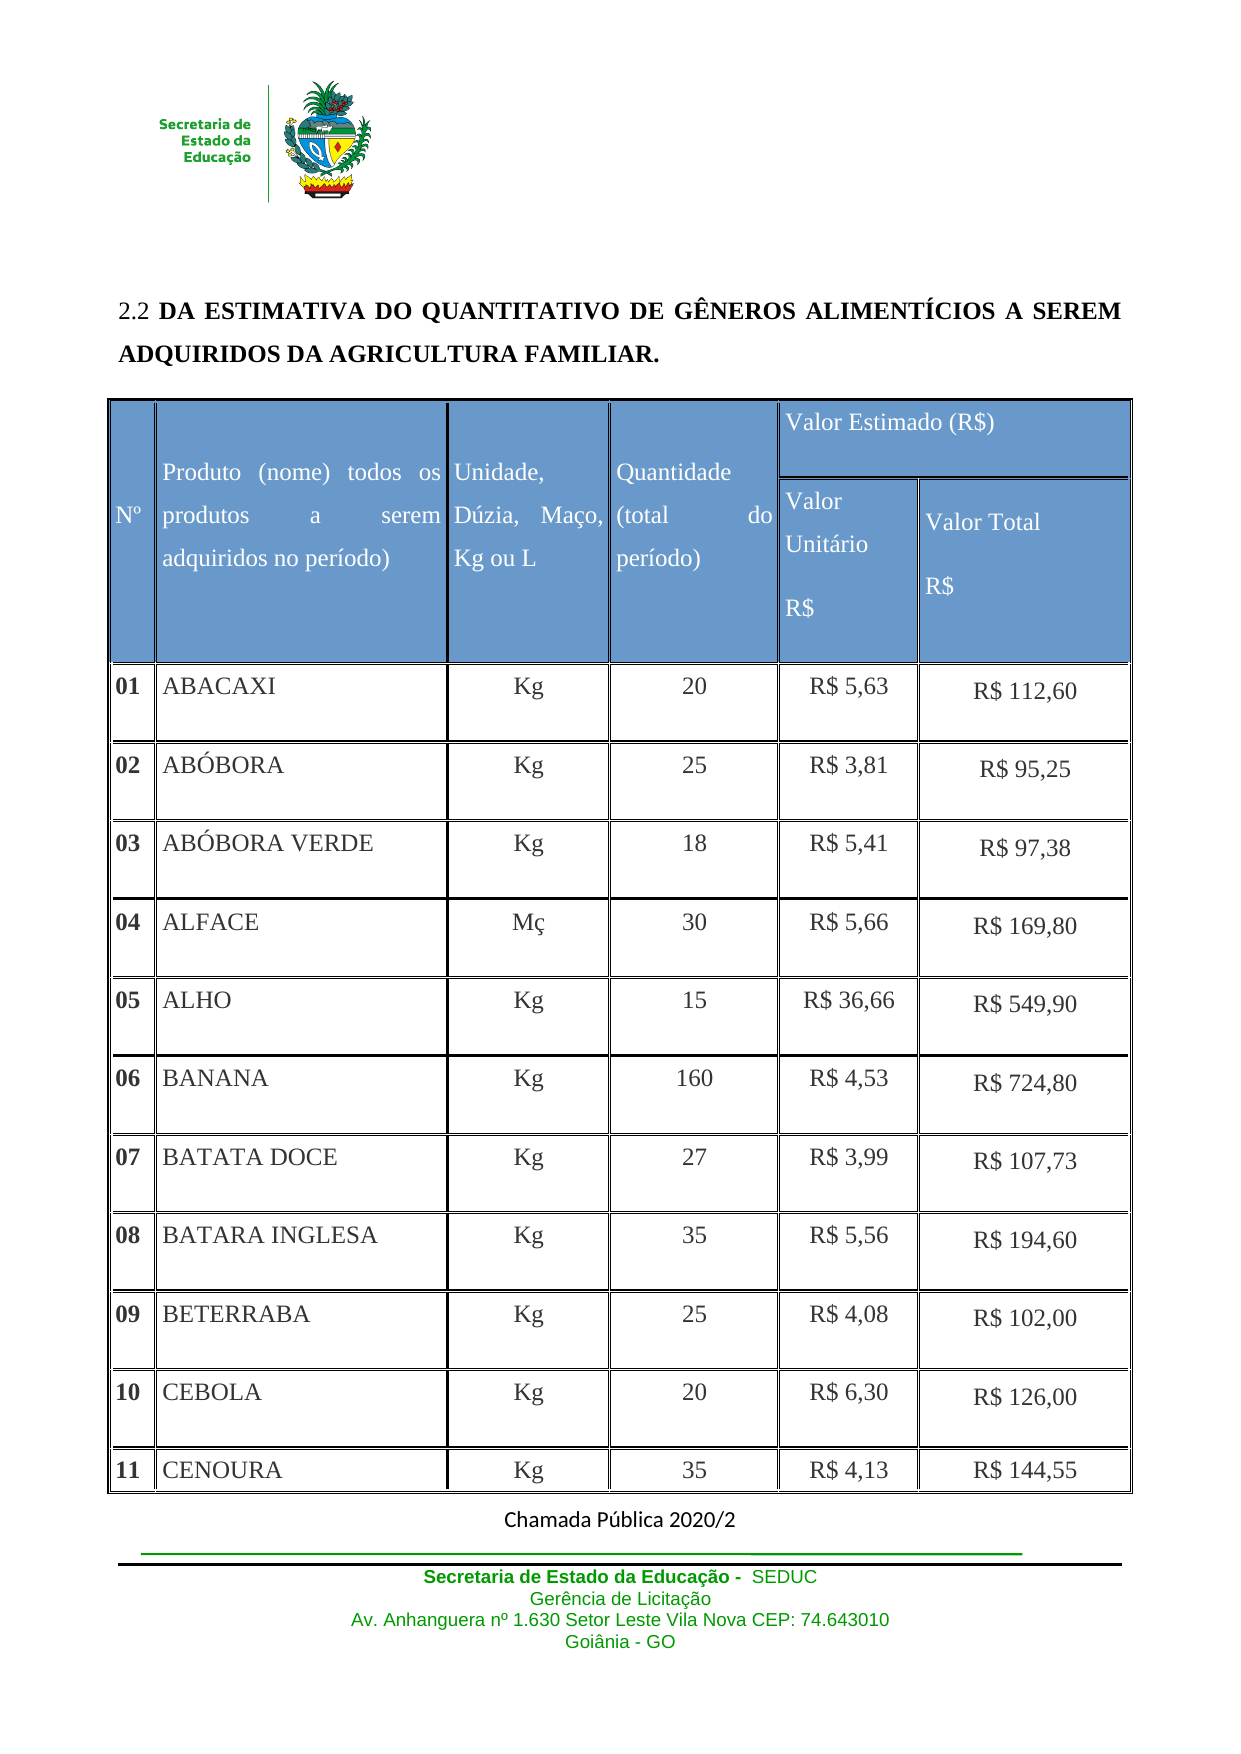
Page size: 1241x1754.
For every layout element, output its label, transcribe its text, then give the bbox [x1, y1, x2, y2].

table_cell Kg [447, 1450, 610, 1491]
table_cell R$ 112,60 [919, 662, 1131, 740]
table_cell R$ 169,80 [920, 897, 1130, 976]
table_cell R$ 36,66 [780, 979, 917, 1054]
table_cell 08 [109, 1211, 156, 1289]
table_cell CEBOLA [157, 1371, 446, 1446]
table_header Valor Estimado (R$) [779, 401, 1130, 476]
table_cell R$ 5,41 [780, 822, 917, 897]
table_cell 05 [109, 976, 156, 1054]
table_cell Valor Total R$ [920, 476, 1130, 662]
table_cell 18 [611, 822, 777, 897]
table_cell Kg [449, 1371, 608, 1446]
table_cell Kg [449, 665, 608, 740]
table_cell Valor Unitário R$ [780, 480, 917, 662]
table_header Produto (nome) todos os produtos a serem adquiridos no período) [156, 401, 447, 662]
table_cell R$ 4,08 [780, 1293, 917, 1368]
text 2.2 DA ESTIMATIVA DO QUANTITATIVO DE GÊNEROS ALIMENTÍCIOS A SEREM ADQUIRIDOS DA AGRICULTURA FAMILIAR. [118, 296, 1122, 368]
table_cell 20 [611, 665, 777, 740]
table_cell R$ 97,38 [919, 819, 1131, 897]
table_cell Kg [449, 1136, 608, 1211]
table_cell Kg [449, 1293, 608, 1368]
table_cell ALFACE [157, 900, 446, 976]
table_cell 15 [611, 979, 777, 1054]
picture [118, 73, 412, 210]
table_cell 11 [111, 1446, 156, 1491]
table_cell R$ 95,25 [920, 740, 1130, 819]
table_cell 10 [109, 1368, 156, 1446]
table_cell R$ 5,56 [780, 1214, 917, 1289]
table_cell R$ 194,60 [919, 1211, 1131, 1289]
table_cell R$ 3,81 [780, 744, 917, 819]
table_cell BETERRABA [157, 1293, 446, 1368]
table_cell BATATA DOCE [157, 1136, 446, 1211]
table_cell 35 [610, 1450, 779, 1491]
table_cell 20 [611, 1371, 777, 1446]
table_cell R$ 4,53 [780, 1057, 917, 1132]
table_cell Kg [449, 744, 608, 819]
table_cell Kg [449, 979, 608, 1054]
table_cell R$ 4,13 [779, 1450, 918, 1491]
table_cell ALHO [157, 979, 446, 1054]
table_cell Mç [449, 900, 608, 976]
table_cell CENOURA [156, 1450, 447, 1491]
table_cell 07 [111, 1133, 154, 1211]
table_cell 06 [111, 1054, 154, 1132]
table_cell 25 [611, 744, 777, 819]
table_cell R$ 107,73 [920, 1133, 1130, 1211]
table_cell 03 [109, 819, 156, 897]
table_cell R$ 3,99 [780, 1136, 917, 1211]
table_cell Kg [449, 1214, 608, 1289]
table_cell ABÓBORA [157, 744, 446, 819]
table_cell 25 [611, 1293, 777, 1368]
table_cell R$ 144,55 [919, 1446, 1130, 1491]
table_cell R$ 724,80 [920, 1054, 1130, 1132]
table_cell R$ 6,30 [780, 1371, 917, 1446]
table_cell 09 [111, 1289, 154, 1368]
table_header Unidade, Dúzia, Maço, Kg ou L [447, 401, 610, 662]
table_cell 01 [109, 662, 156, 740]
table_cell ABÓBORA VERDE [157, 822, 446, 897]
table_cell R$ 5,63 [780, 665, 917, 740]
table_cell 02 [111, 740, 154, 819]
table_cell R$ 549,90 [919, 976, 1131, 1054]
table_cell Kg [449, 822, 608, 897]
table_cell 27 [611, 1136, 777, 1211]
table_cell BATARA INGLESA [157, 1214, 446, 1289]
table_cell 30 [611, 900, 777, 976]
table_cell BANANA [157, 1057, 446, 1132]
table_cell Kg [449, 1057, 608, 1132]
table_cell R$ 102,00 [920, 1289, 1130, 1368]
table_cell 160 [611, 1057, 777, 1132]
table_header Quantidade (total do período) [610, 401, 779, 662]
table_cell ABACAXI [157, 665, 446, 740]
table_cell R$ 126,00 [919, 1368, 1131, 1446]
table_header Nº [111, 401, 156, 662]
table_cell 04 [111, 897, 154, 976]
table_cell R$ 5,66 [780, 900, 917, 976]
table_cell 35 [611, 1214, 777, 1289]
